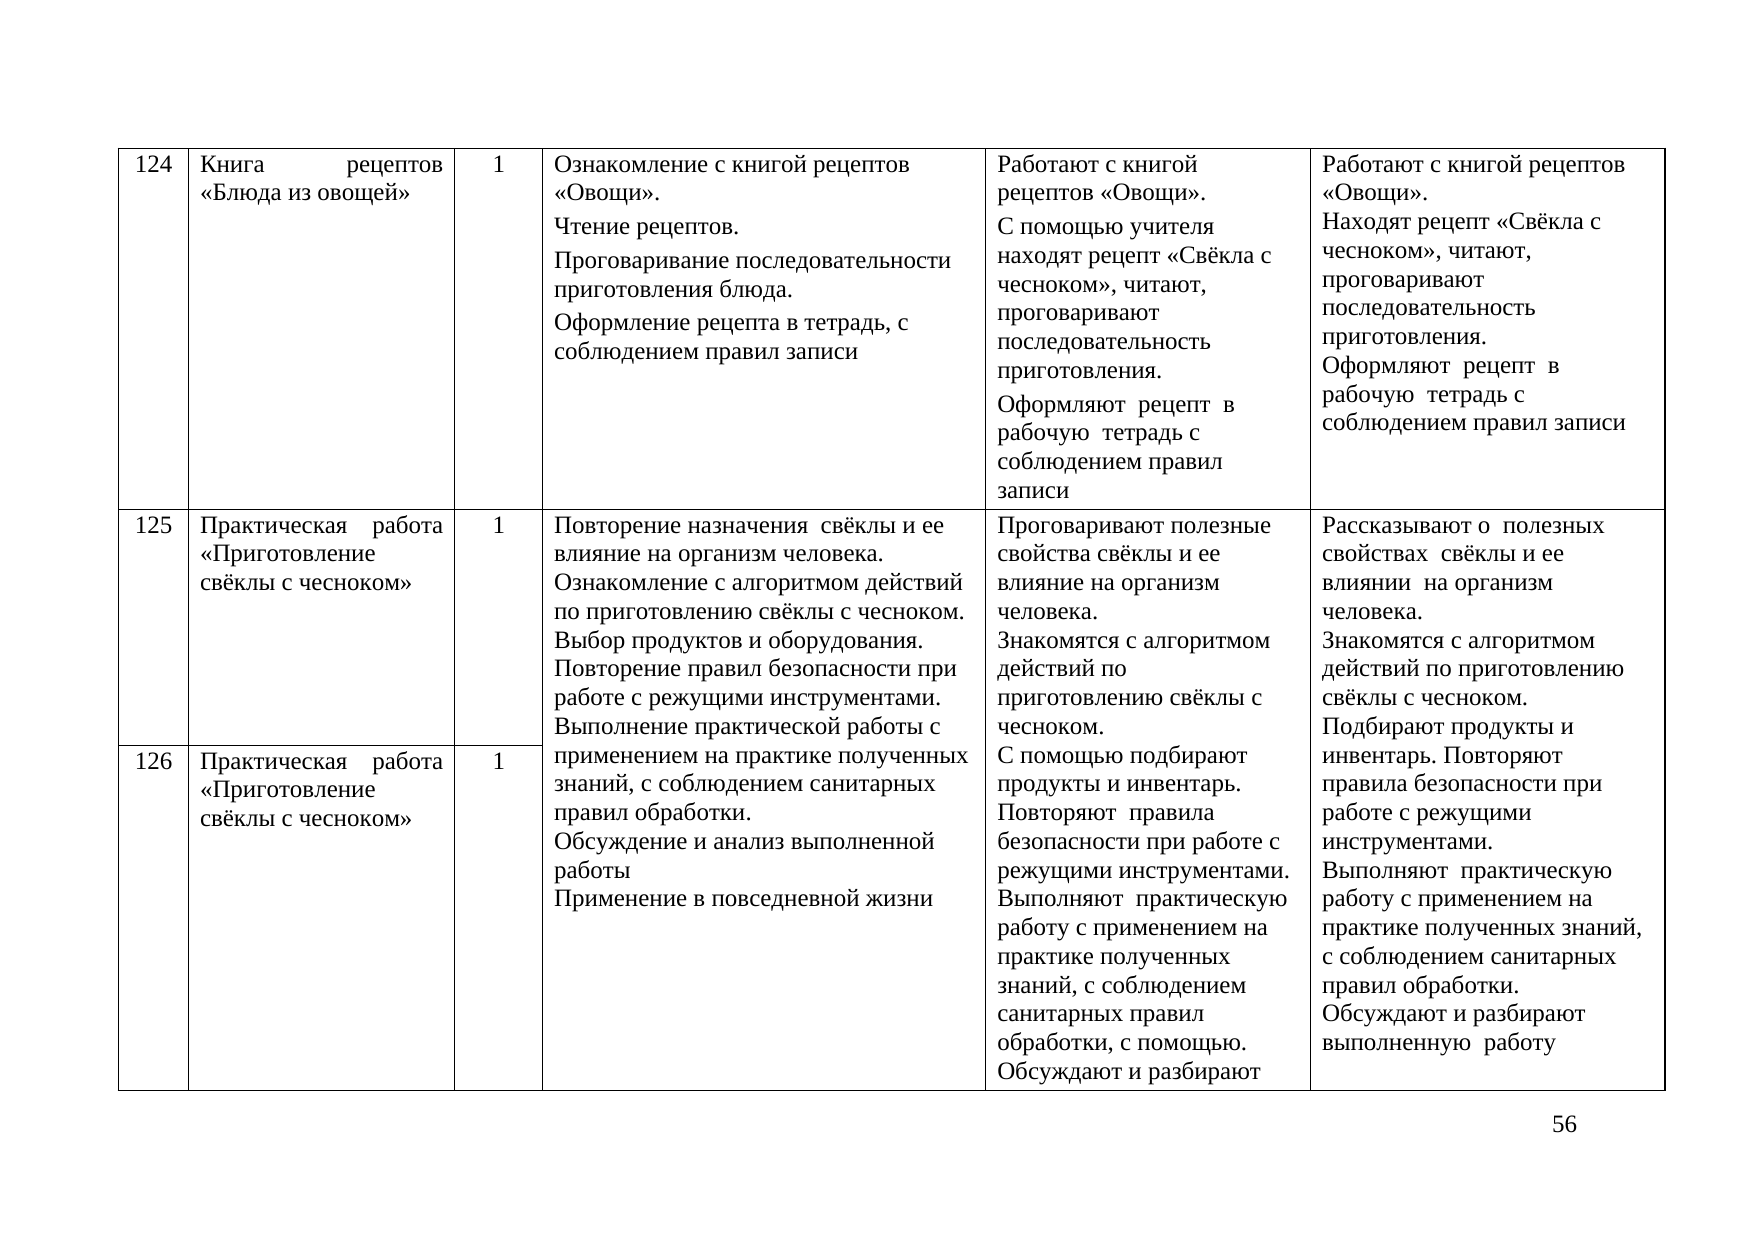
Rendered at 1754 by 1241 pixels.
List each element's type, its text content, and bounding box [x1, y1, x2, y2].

table_cell Работают с книгой рецептов «Овощи». С помощью учителя находят рецепт «Свёкла с чесноком», читают, проговаривают последовательность приготовления. Оформляют рецепт в рабочую тетрадь с соблюдением правил записи [986, 149, 1310, 509]
table_cell 1 [455, 149, 542, 509]
table_cell 124 [119, 149, 188, 509]
table_cell Практическая работа «Приготовление свёклы с чесноком» [189, 510, 454, 745]
table_cell Ознакомление с книгой рецептов «Овощи». Чтение рецептов. Проговаривание последовательности приготовления блюда. Оформление рецепта в тетрадь, с соблюдением правил записи [543, 149, 985, 509]
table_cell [189, 746, 454, 1090]
table_cell Проговаривают полезные свойства свёклы и ее влияние на организм человека. Знакомятся с алгоритмом действий по приготовлению свёклы с чесноком. С помощью подбирают продукты и инвентарь. Повторяют правила безопасности при работе с режущими инструментами. Выполняют практическую работу с применением на практике полученных знаний, с соблюдением санитарных правил обработки, с помощью. Обсуждают и разбирают выполненную работу [986, 510, 1310, 1090]
table_cell 1 [455, 510, 542, 745]
table_cell 126 [119, 746, 188, 1090]
table_cell 125 [119, 510, 188, 745]
table_cell 1 [455, 746, 542, 1090]
table_cell Рассказывают о полезных свойствах свёклы и ее влиянии на организм человека. Знакомятся с алгоритмом действий по приготовлению свёклы с чесноком. Подбирают продукты и инвентарь. Повторяют правила безопасности при работе с режущими инструментами. Выполняют практическую работу с применением на практике полученных знаний, с соблюдением санитарных правил обработки. Обсуждают и разбирают выполненную работу [1311, 510, 1664, 1090]
table_cell Книга рецептов «Блюда из овощей» [189, 149, 454, 509]
table_cell Повторение назначения свёклы и ее влияние на организм человека. Ознакомление с алгоритмом действий по приготовлению свёклы с чесноком. Выбор продуктов и оборудования. Повторение правил безопасности при работе с режущими инструментами. Выполнение практической работы с применением на практике полученных знаний, с соблюдением санитарных правил обработки. Обсуждение и анализ выполненной работы Применение в повседневной жизни [543, 510, 985, 1090]
table_cell Работают с книгой рецептов «Овощи». Находят рецепт «Свёкла с чесноком», читают, проговаривают последовательность приготовления. Оформляют рецепт в рабочую тетрадь с соблюдением правил записи [1311, 149, 1664, 509]
